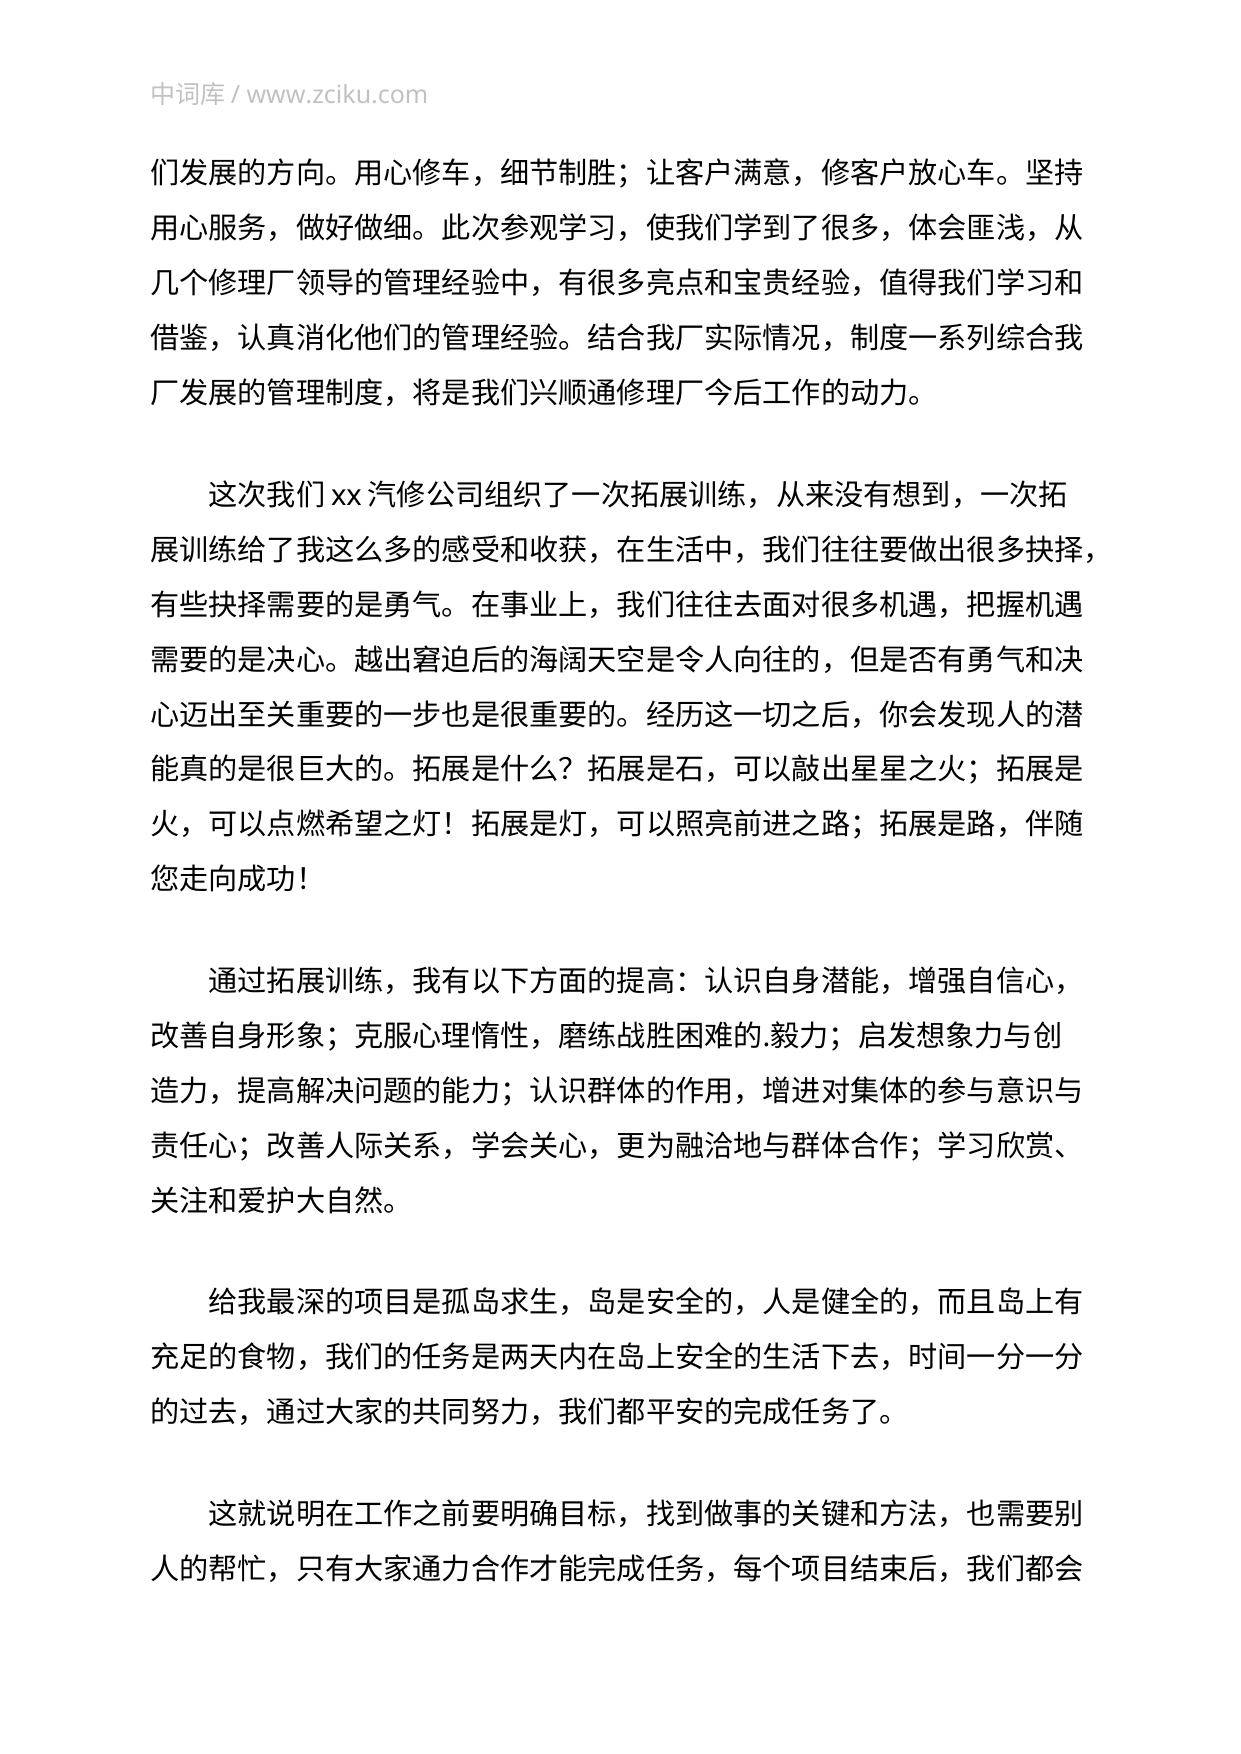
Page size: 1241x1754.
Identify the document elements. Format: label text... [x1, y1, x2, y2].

text 这次我们xx汽修公司组织了一次拓展训练，从来没有想到，一次拓展训练给了我这么多的感受和收获，在生活中，我们往往要做出很多抉择，有些抉择需要的是勇气。在事业上，我们往往去面对很多机遇，把握机遇需要的是决心。越出窘迫后的海阔天空是令人向往的，但是否有勇气和决心迈出至关重要的一步也是很重要的。经历这一切之后，你会发现人的潜能真的是很巨大的。拓展是什么？拓展是石，可以敲出星星之火；拓展是火，可以点燃希望之灯！拓展是灯，可以照亮前进之路；拓展是路，伴随您走向成功！ [150, 471, 1090, 898]
text 给我最深的项目是孤岛求生，岛是安全的，人是健全的，而且岛上有充足的食物，我们的任务是两天内在岛上安全的生活下去，时间一分一分的过去，通过大家的共同努力，我们都平安的完成任务了。 [150, 1279, 1090, 1431]
text 通过拓展训练，我有以下方面的提高：认识自身潜能，增强自信心，改善自身形象；克服心理惰性，磨练战胜困难的.毅力；启发想象力与创造力，提高解决问题的能力；认识群体的作用，增进对集体的参与意识与责任心；改善人际关系，学会关心，更为融洽地与群体合作；学习欣赏、关注和爱护大自然。 [150, 957, 1090, 1219]
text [150, 150, 1090, 412]
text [150, 1491, 1090, 1588]
